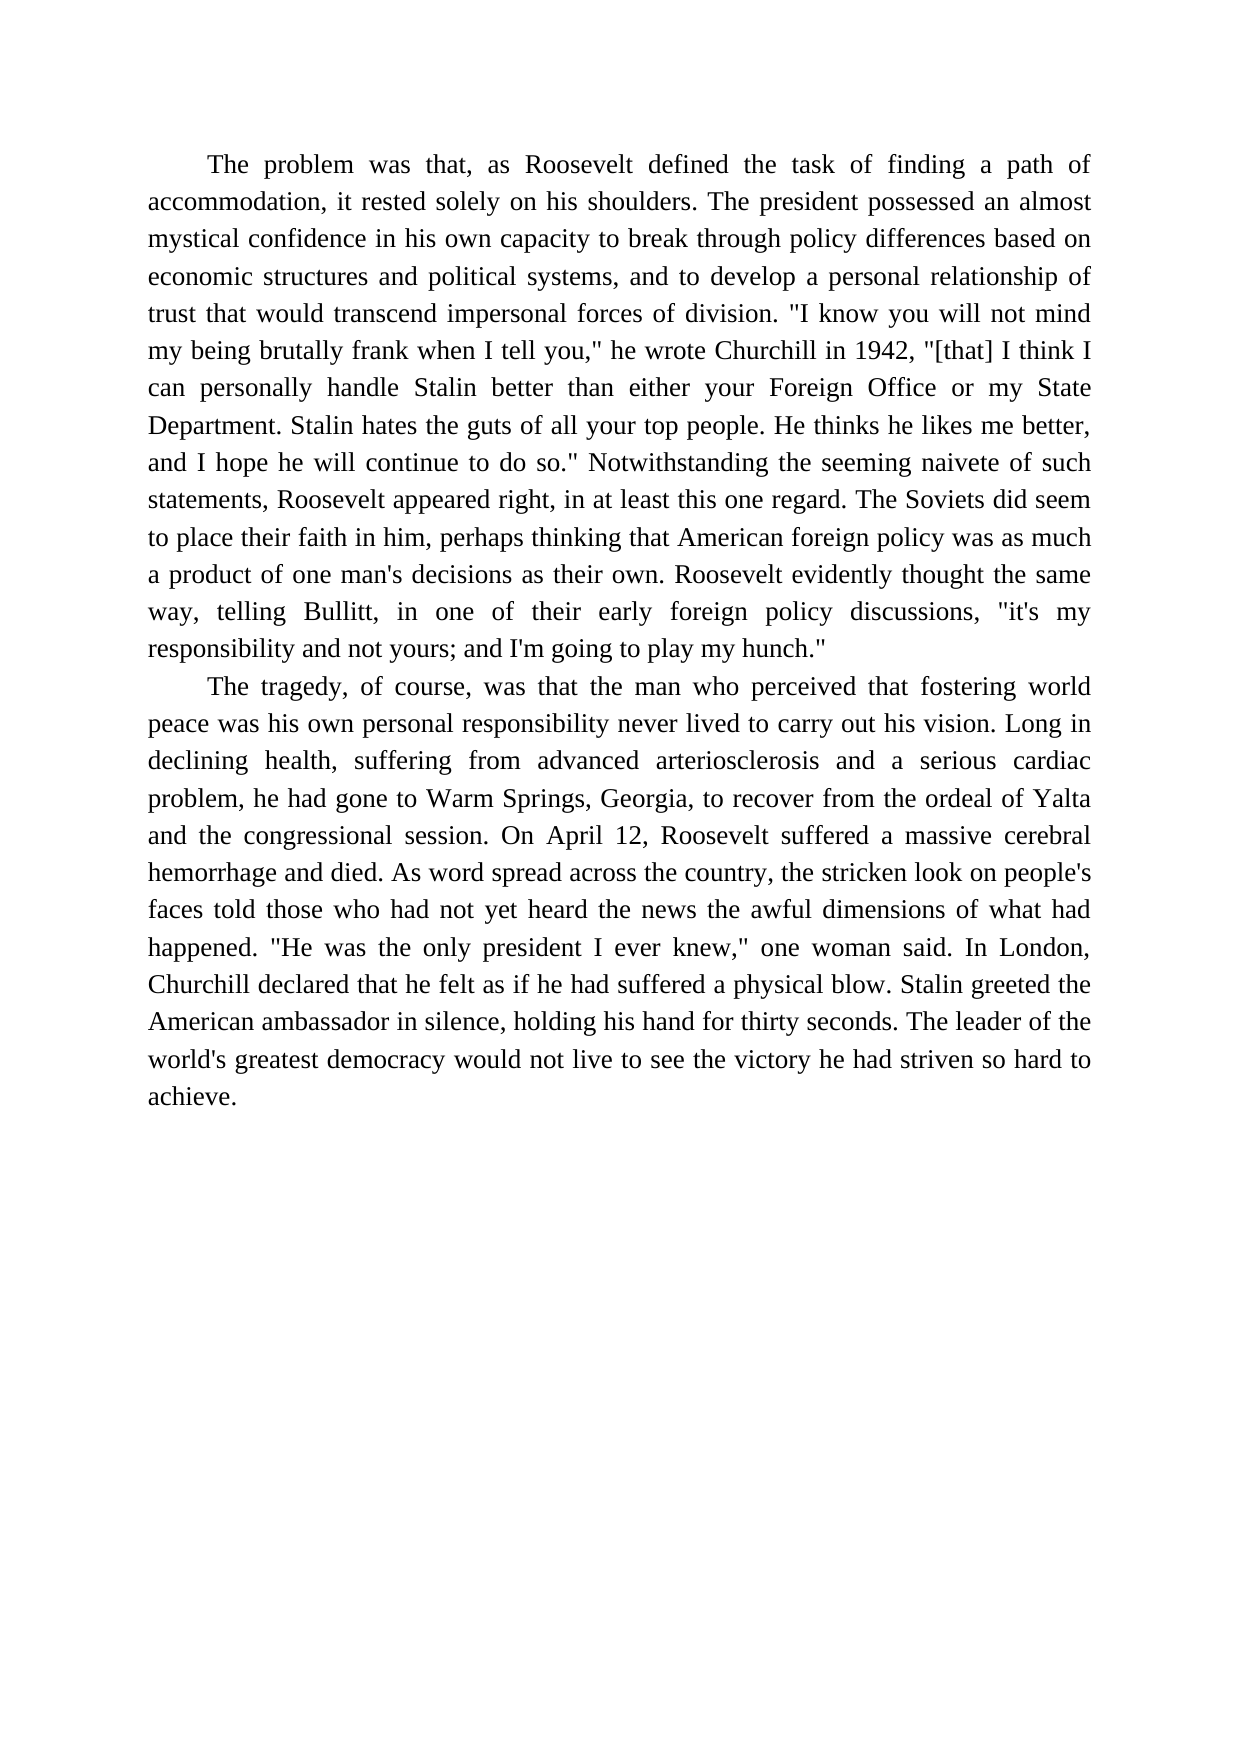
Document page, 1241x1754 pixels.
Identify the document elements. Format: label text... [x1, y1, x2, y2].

text The tragedy, of course, was that the man who perceived that fostering world peace was his own personal responsibility never lived to carry out his vision. Long in declining health, suffering from advanced arteriosclerosis and a serious cardiac problem, he had gone to Warm Springs, Georgia, to recover from the ordeal of Yalta and the congressional session. On April 12, Roosevelt suffered a massive cerebral hemorrhage and died. As word spread across the country, the stricken look on people's faces told those who had not yet heard the news the awful dimensions of what had happened. "He was the only president I ever knew," one woman said. In London, Churchill declared that he felt as if he had suffered a physical blow. Stalin greeted the American ambassador in silence, holding his hand for thirty seconds. The leader of the world's greatest democracy would not live to see the victory he had striven so hard to achieve. [148, 670, 1092, 1111]
text The problem was that, as Roosevelt defined the task of finding a path of accommodation, it rested solely on his shoulders. The president possessed an almost mystical confidence in his own capacity to break through policy differences based on economic structures and political systems, and to develop a personal relationship of trust that would transcend impersonal forces of division. "I know you will not mind my being brutally frank when I tell you," he wrote Churchill in 1942, "[that] I think I can personally handle Stalin better than either your Foreign Office or my State Department. Stalin hates the guts of all your top people. He thinks he likes me better, and I hope he will continue to do so." Notwithstanding the seeming naivete of such statements, Roosevelt appeared right, in at least this one regard. The Soviets did seem to place their faith in him, perhaps thinking that American foreign policy was as much a product of one man's decisions as their own. Roosevelt evidently thought the same way, telling Bullitt, in one of their early foreign policy discussions, "it's my responsibility and not yours; and I'm going to play my hunch." [148, 148, 1092, 664]
